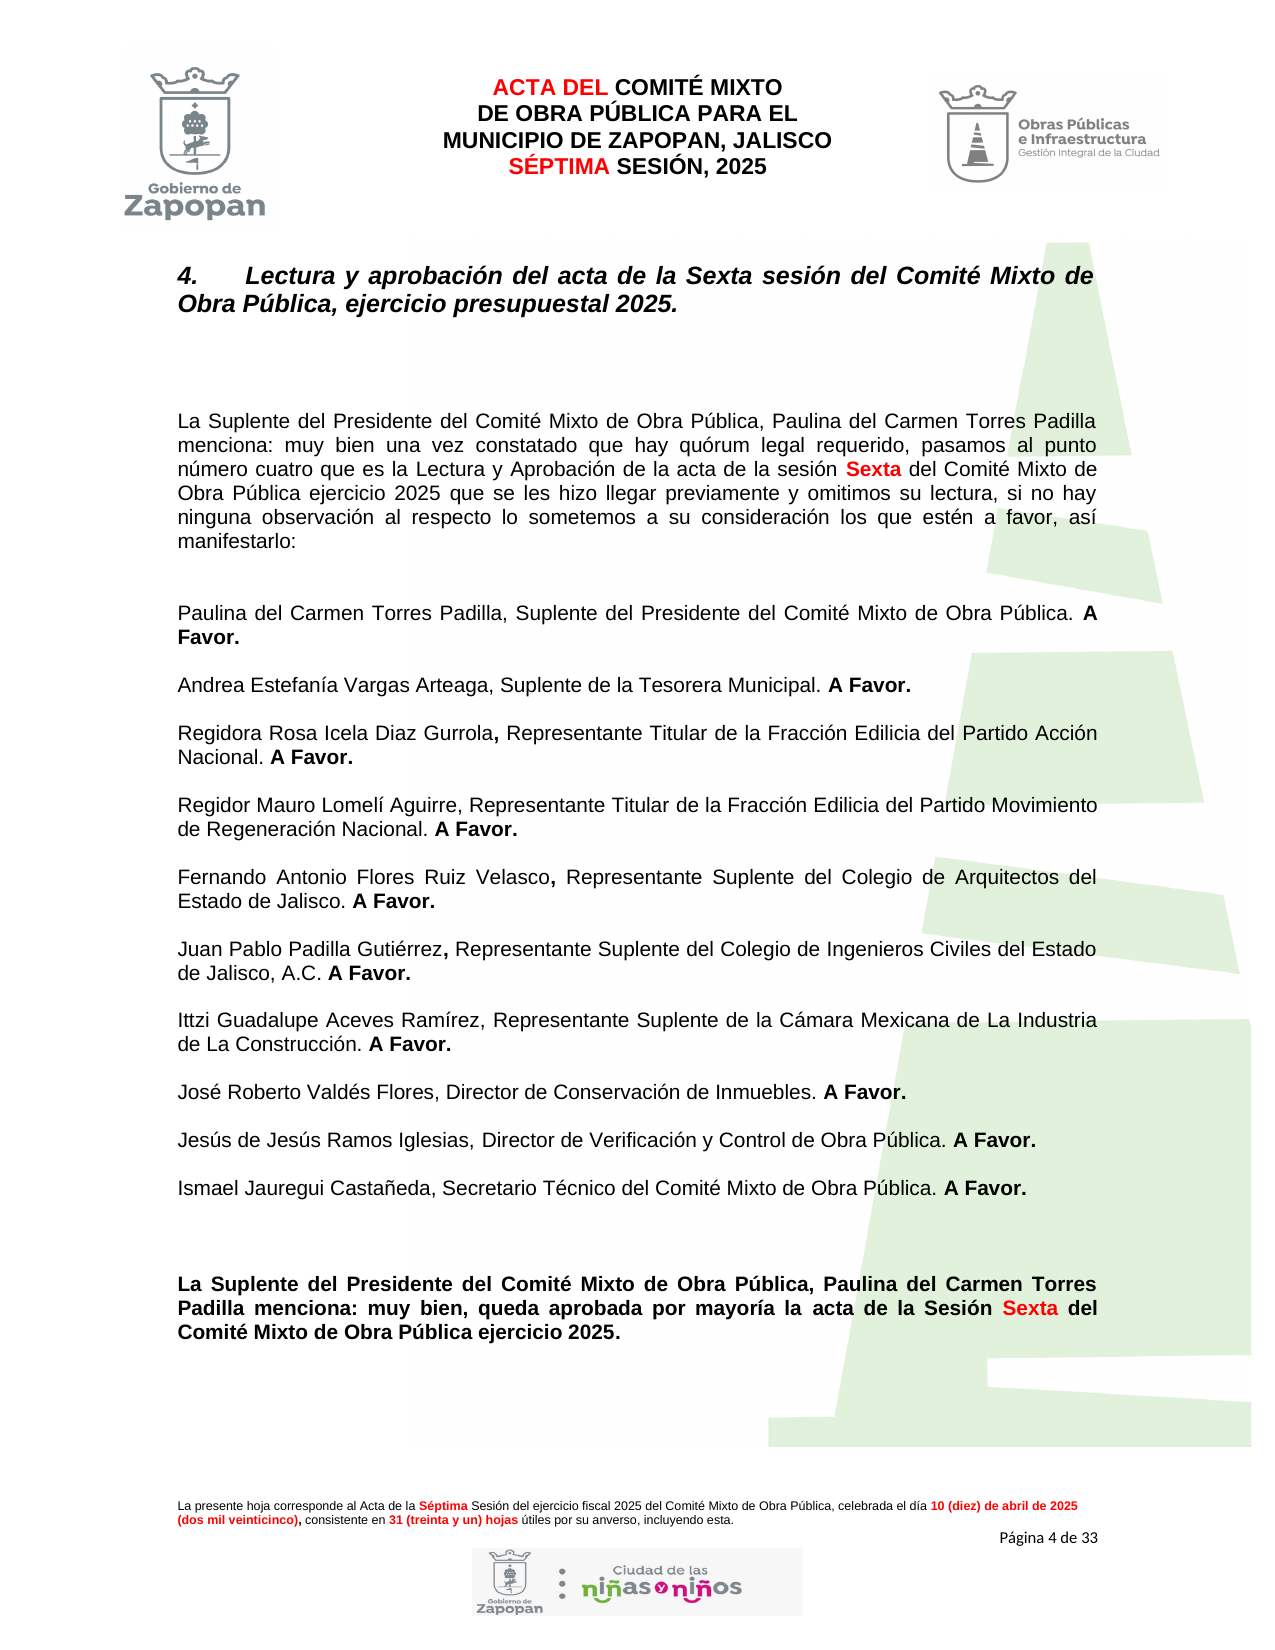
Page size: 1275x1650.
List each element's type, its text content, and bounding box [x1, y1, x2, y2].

text La Suplente del Presidente del Comité Mixto de Obra Pública, Paulina del Carmen Torres Padilla menciona: muy bien, queda aprobada por mayoría la acta de la Sesión Sexta del Comité Mixto de Obra Pública ejercicio 2025. [177, 1272, 1098, 1344]
picture [932, 74, 1167, 189]
picture [471, 1548, 804, 1616]
picture [405, 236, 1252, 1447]
text Regidora Rosa Icela Diaz Gurrola, Representante Titular de la Fracción Edilicia del Partido Acción Nacional. A Favor. [177, 721, 1098, 769]
text La Suplente del Presidente del Comité Mixto de Obra Pública, Paulina del Carmen Torres Padilla menciona: muy bien una vez constatado que hay quórum legal requerido, pasamos al punto número cuatro que es la Lectura y Aprobación de la acta de la sesión Sexta del Comité Mixto de Obra Pública ejercicio 2025 que se les hizo llegar previamente y omitimos su lectura, si no hay ninguna observación al respecto lo sometemos a su consideración los que estén a favor, así manifestarlo: [177, 409, 1098, 553]
text Ismael Jauregui Castañeda, Secretario Técnico del Comité Mixto de Obra Pública. A Favor. [177, 1176, 1098, 1200]
text José Roberto Valdés Flores, Director de Conservación de Inmuebles. A Favor. [177, 1080, 1098, 1104]
text Juan Pablo Padilla Gutiérrez, Representante Suplente del Colegio de Ingenieros Civiles del Estado de Jalisco, A.C. A Favor. [177, 936, 1098, 984]
text Andrea Estefanía Vargas Arteaga, Suplente de la Tesorera Municipal. A Favor. [177, 673, 1098, 697]
text Jesús de Jesús Ramos Iglesias, Director de Verificación y Control de Obra Pública. A Favor. [177, 1128, 1098, 1152]
text Paulina del Carmen Torres Padilla, Suplente del Presidente del Comité Mixto de Obra Pública. A Favor. [177, 601, 1098, 649]
text Ittzi Guadalupe Aceves Ramírez, Representante Suplente de la Cámara Mexicana de La Industria de La Construcción. A Favor. [177, 1008, 1098, 1056]
text 4. Lectura y aprobación del acta de la Sexta sesión del Comité Mixto de Obra Pública, ejercicio presupuestal 2025. [177, 261, 1098, 318]
text Fernando Antonio Flores Ruiz Velasco, Representante Suplente del Colegio de Arquitectos del Estado de Jalisco. A Favor. [177, 864, 1098, 912]
picture [123, 46, 278, 230]
text Regidor Mauro Lomelí Aguirre, Representante Titular de la Fracción Edilicia del Partido Movimiento de Regeneración Nacional. A Favor. [177, 793, 1098, 841]
